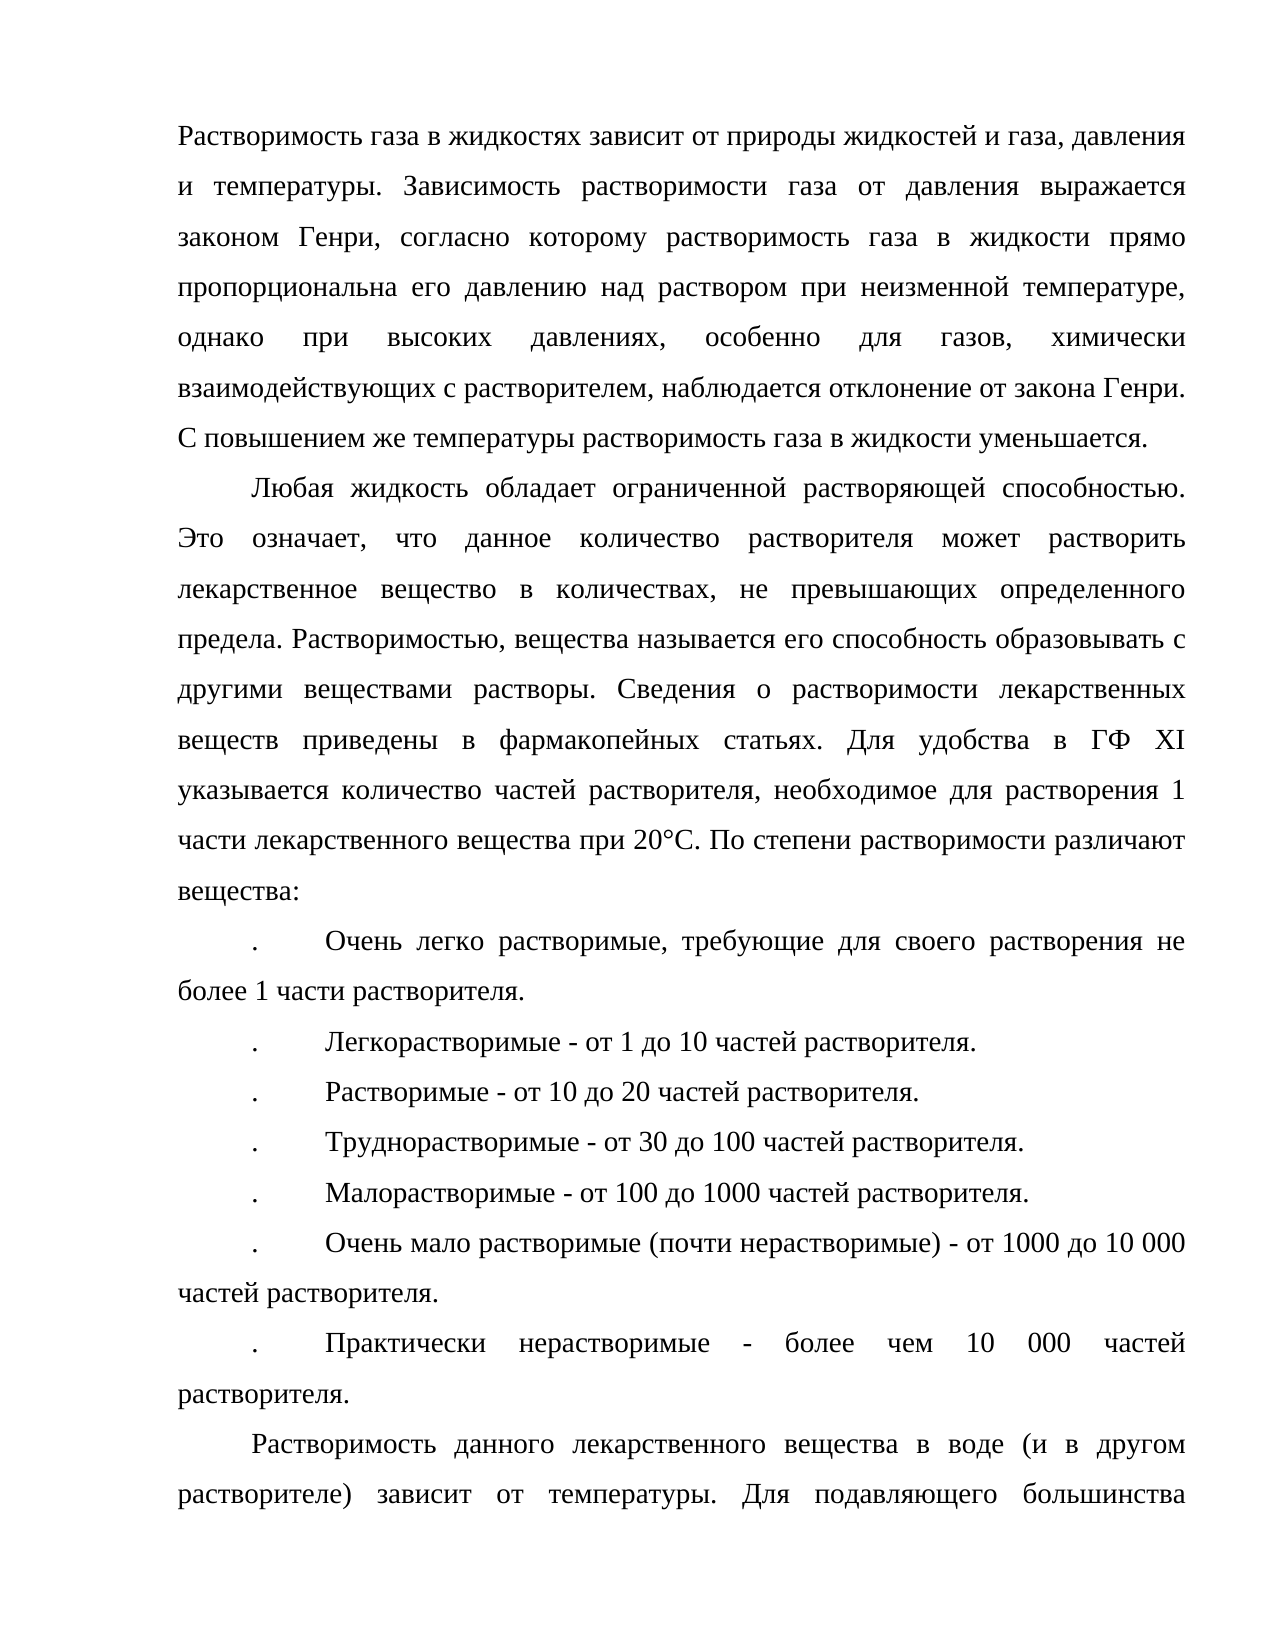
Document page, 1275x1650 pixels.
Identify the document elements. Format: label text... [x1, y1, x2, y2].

text Любая жидкость обладает ограниченной растворяющей способностью. Это означает, что данное количество растворителя может растворить лекарственное вещество в количествах, не превышающих определенного предела. Растворимостью, вещества называется его способность образовывать с другими веществами растворы. Сведения о растворимости лекарственных веществ приведены в фармакопейных статьях. Для удобства в ГФ XI указывается количество частей растворителя, необходимое для растворения 1 части лекарственного вещества при 20°С. По степени растворимости различают вещества: [177, 470, 1186, 906]
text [177, 1426, 1186, 1510]
text . Труднорастворимые - от 30 до 100 частей растворителя. [177, 1124, 1186, 1158]
text . Легкорастворимые - от 1 до 10 частей растворителя. [177, 1024, 1186, 1057]
text . Практически нерастворимые - более чем 10 000 частей растворителя. [177, 1326, 1186, 1409]
text . Растворимые - от 10 до 20 частей растворителя. [177, 1074, 1186, 1108]
text . Очень легко растворимые, требующие для своего растворения не более 1 части растворителя. [177, 923, 1186, 1007]
text . Малорастворимые - от 100 до 1000 частей растворителя. [177, 1175, 1186, 1208]
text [177, 118, 1186, 453]
text . Очень мало растворимые (почти нерастворимые) - от 1000 до 10 000 частей растворителя. [177, 1225, 1186, 1309]
